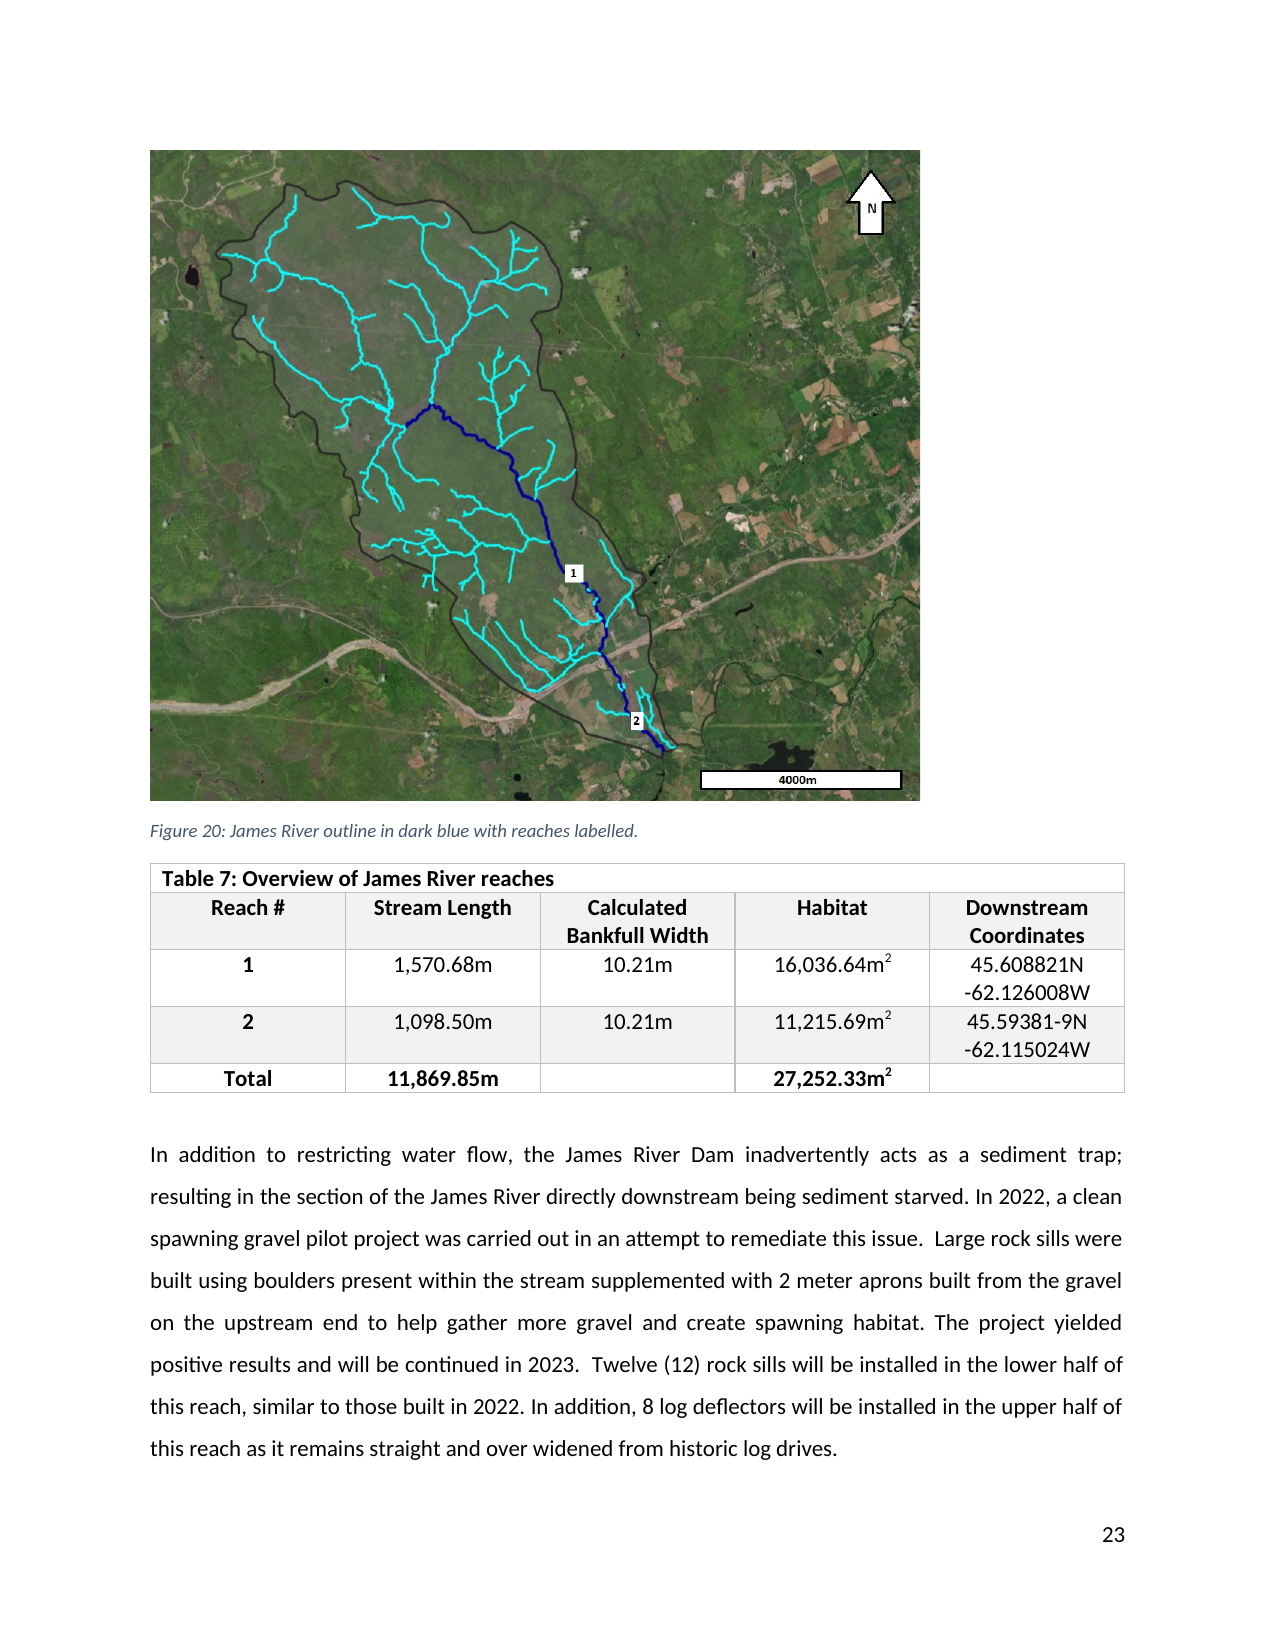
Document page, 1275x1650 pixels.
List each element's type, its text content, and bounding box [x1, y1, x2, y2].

table_cell 2 [151, 1007, 345, 1063]
table_cell 1,570.68m [346, 950, 540, 1006]
table_cell Downstream Coordinates [930, 893, 1124, 949]
text In addition to restricting water flow, the James River Dam inadvertently acts as a sediment trap; resulting in the section of the James River directly downstream being sediment starved. In 2022, a clean spawning gravel pilot project was carried out in an attempt to remediate this issue. Large rock sills were built using boulders present within the stream supplemented with 2 meter aprons built from the gravel on the upstream end to help gather more gravel and create spawning habitat. The project yielded positive results and will be continued in 2023. Twelve (12) rock sills will be installed in the lower half of this reach, similar to those built in 2022. In addition, 8 log deflectors will be installed in the upper half of this reach as it remains straight and over widened from historic log drives. [150, 1140, 1125, 1462]
table_cell [930, 1064, 1124, 1092]
picture [150, 150, 921, 801]
table_cell 45.608821N -62.126008W [930, 950, 1124, 1006]
table_cell 27,252.33m2 [736, 1064, 929, 1092]
table_cell 10.21m [541, 1007, 734, 1063]
table_header Table 7: Overview of James River reaches [151, 864, 1124, 892]
table_cell 10.21m [541, 950, 734, 1006]
table_cell Total [151, 1064, 345, 1092]
table_cell 1,098.50m [346, 1007, 540, 1063]
table_cell Calculated Bankfull Width [541, 893, 734, 949]
table_cell Stream Length [346, 893, 540, 949]
table_cell 45.59381-9N -62.115024W [930, 1007, 1124, 1063]
table_cell [541, 1064, 734, 1092]
table_cell Reach # [151, 893, 345, 949]
table_cell 1 [151, 950, 345, 1006]
table_cell Habitat [736, 893, 929, 949]
table_cell 11,869.85m [346, 1064, 540, 1092]
table_cell 11,215.69m2 [736, 1007, 929, 1063]
table_cell 16,036.64m2 [736, 950, 929, 1006]
